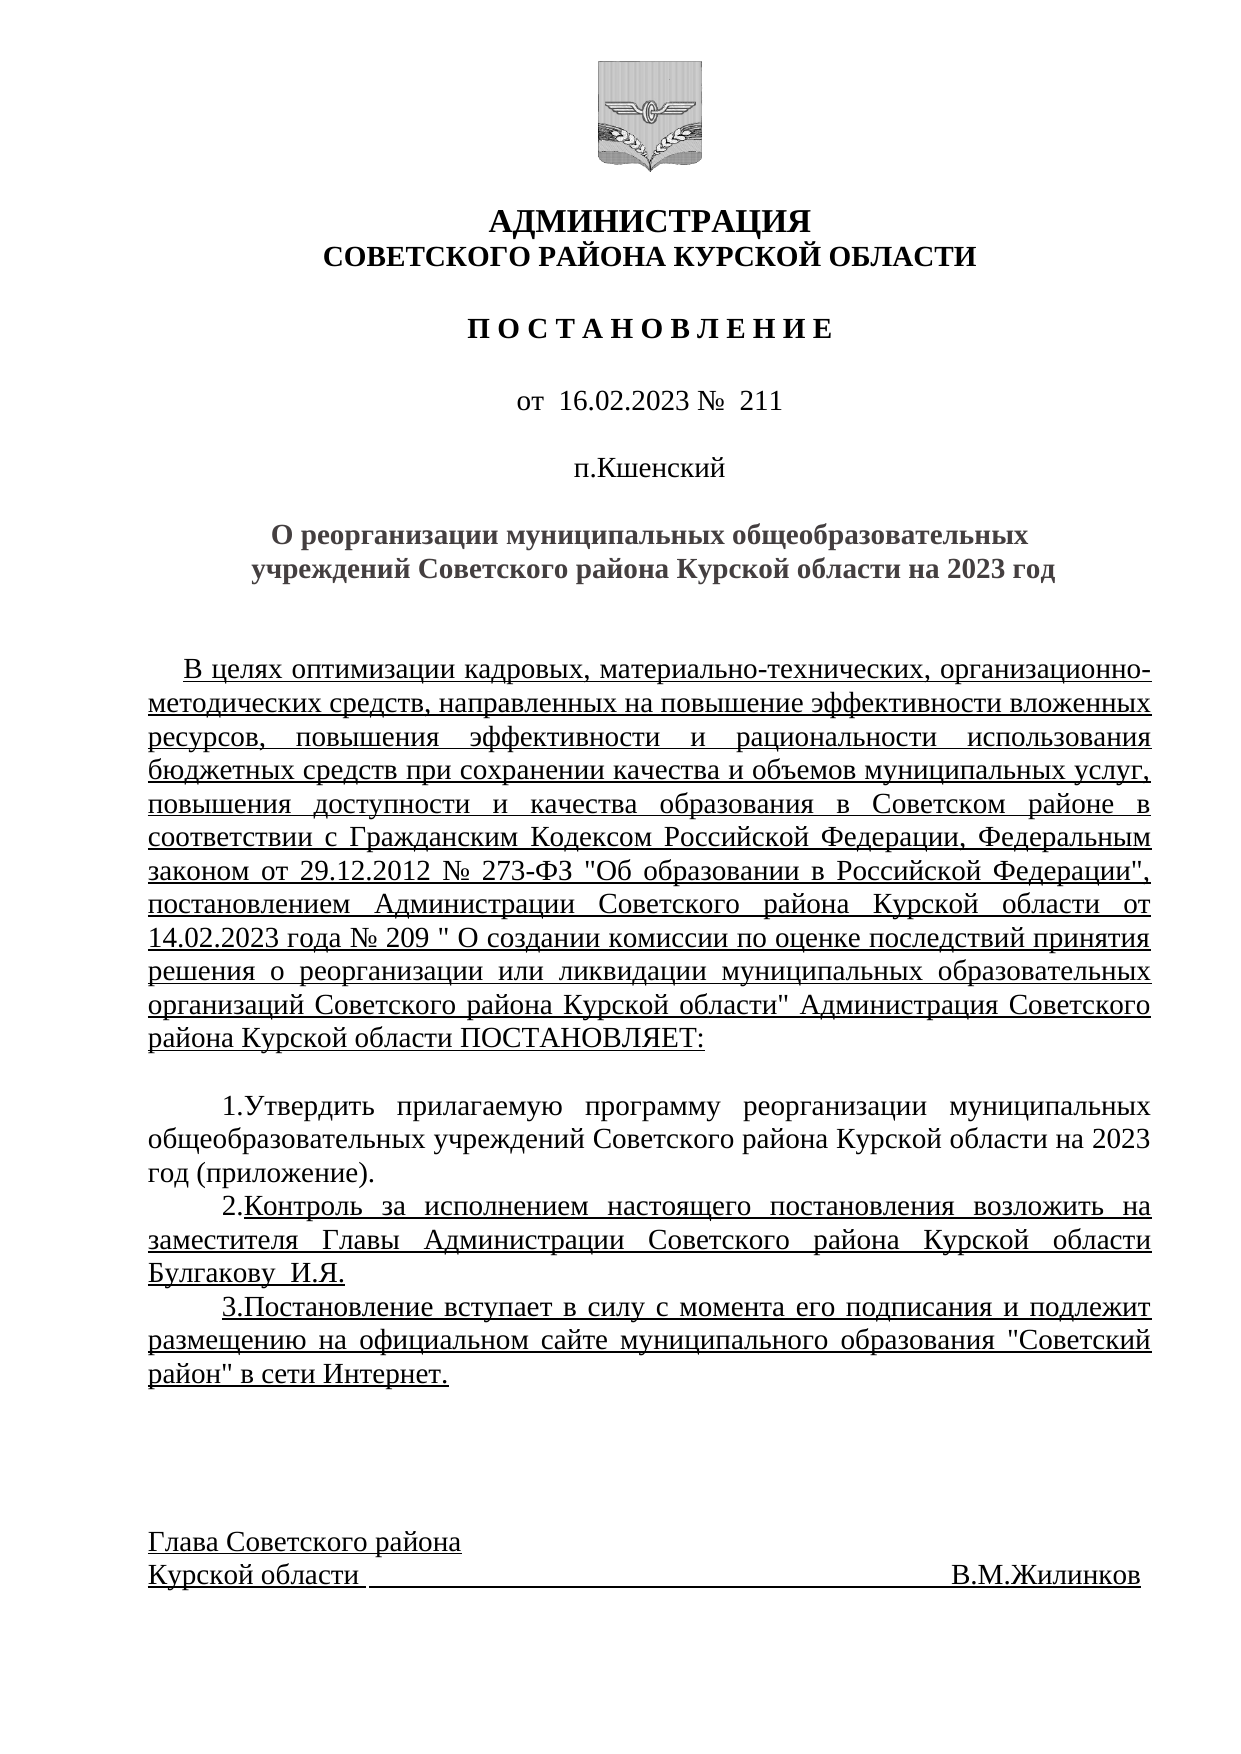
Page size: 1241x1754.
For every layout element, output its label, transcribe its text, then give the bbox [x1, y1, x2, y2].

text СОВЕТСКОГО РАЙОНА КУРСКОЙ ОБЛАСТИ [148, 239, 1152, 273]
text Курской области В.М.Жилинков [148, 1557, 1152, 1591]
text 2.Контроль за исполнением настоящего постановления возложить на заместителя Главы Администрации Советского района Курской области Булгакову И.Я. [148, 1253, 1152, 1289]
text учреждений Советского района Курской области на 2023 год [148, 551, 1152, 584]
text В целях оптимизации кадровых, материально-технических, организационно-методических средств, направленных на повышение эффективности вложенных ресурсов, повышения эффективности и рациональности использования бюджетных средств при сохранении качества и объемов муниципальных услуг, повышения доступности и качества образования в Советском районе в соответствии с Гражданским Кодексом Российской Федерации, Федеральным законом от 29.12.2012 № 273-ФЗ "Об образовании в Российской Федерации", постановлением Администрации Советского района Курской области от 14.02.2023 года № 209 " О создании комиссии по оценке последствий принятия решения о реорганизации или ликвидации муниципальных образовательных организаций Советского района Курской области" Администрация Советского района Курской области ПОСТАНОВЛЯЕТ: [148, 749, 1152, 848]
text АДМИНИСТРАЦИЯ [148, 201, 1152, 239]
text от 16.02.2023 № 211 [148, 383, 1152, 417]
text В целях оптимизации кадровых, материально-технических, организационно-методических средств, направленных на повышение эффективности вложенных ресурсов, повышения эффективности и рациональности использования бюджетных средств при сохранении качества и объемов муниципальных услуг, повышения доступности и качества образования в Советском районе в соответствии с Гражданским Кодексом Российской Федерации, Федеральным законом от 29.12.2012 № 273-ФЗ "Об образовании в Российской Федерации", постановлением Администрации Советского района Курской области от 14.02.2023 года № 209 " О создании комиссии по оценке последствий принятия решения о реорганизации или ликвидации муниципальных образовательных организаций Советского района Курской области" Администрация Советского района Курской области ПОСТАНОВЛЯЕТ: [148, 984, 1152, 1054]
text В целях оптимизации кадровых, материально-технических, организационно-методических средств, направленных на повышение эффективности вложенных ресурсов, повышения эффективности и рациональности использования бюджетных средств при сохранении качества и объемов муниципальных услуг, повышения доступности и качества образования в Советском районе в соответствии с Гражданским Кодексом Российской Федерации, Федеральным законом от 29.12.2012 № 273-ФЗ "Об образовании в Российской Федерации", постановлением Администрации Советского района Курской области от 14.02.2023 года № 209 " О создании комиссии по оценке последствий принятия решения о реорганизации или ликвидации муниципальных образовательных организаций Советского района Курской области" Администрация Советского района Курской области ПОСТАНОВЛЯЕТ: [148, 652, 1152, 714]
text Глава Советского района [148, 1524, 1152, 1557]
text 1.Утвердить прилагаемую программу реорганизации муниципальных общеобразовательных учреждений Советского района Курской области на 2023 год (приложение). [148, 1088, 1152, 1188]
text 3.Постановление вступает в силу с момента его подписания и подлежит размещению на официальном сайте муниципального образования "Советский район" в сети Интернет. [148, 1289, 1152, 1351]
text П О С Т А Н О В Л Е Н И Е [148, 311, 1152, 345]
text О реорганизации муниципальных общеобразовательных [148, 517, 1152, 551]
text 2.Контроль за исполнением настоящего постановления возложить на заместителя Главы Администрации Советского района Курской области Булгакову И.Я. [148, 1188, 1152, 1251]
text В целях оптимизации кадровых, материально-технических, организационно-методических средств, направленных на повышение эффективности вложенных ресурсов, повышения эффективности и рациональности использования бюджетных средств при сохранении качества и объемов муниципальных услуг, повышения доступности и качества образования в Советском районе в соответствии с Гражданским Кодексом Российской Федерации, Федеральным законом от 29.12.2012 № 273-ФЗ "Об образовании в Российской Федерации", постановлением Администрации Советского района Курской области от 14.02.2023 года № 209 " О создании комиссии по оценке последствий принятия решения о реорганизации или ликвидации муниципальных образовательных организаций Советского района Курской области" Администрация Советского района Курской области ПОСТАНОВЛЯЕТ: [148, 850, 1152, 983]
text 3.Постановление вступает в силу с момента его подписания и подлежит размещению на официальном сайте муниципального образования "Советский район" в сети Интернет. [148, 1353, 1152, 1389]
text п.Кшенский [148, 450, 1152, 484]
